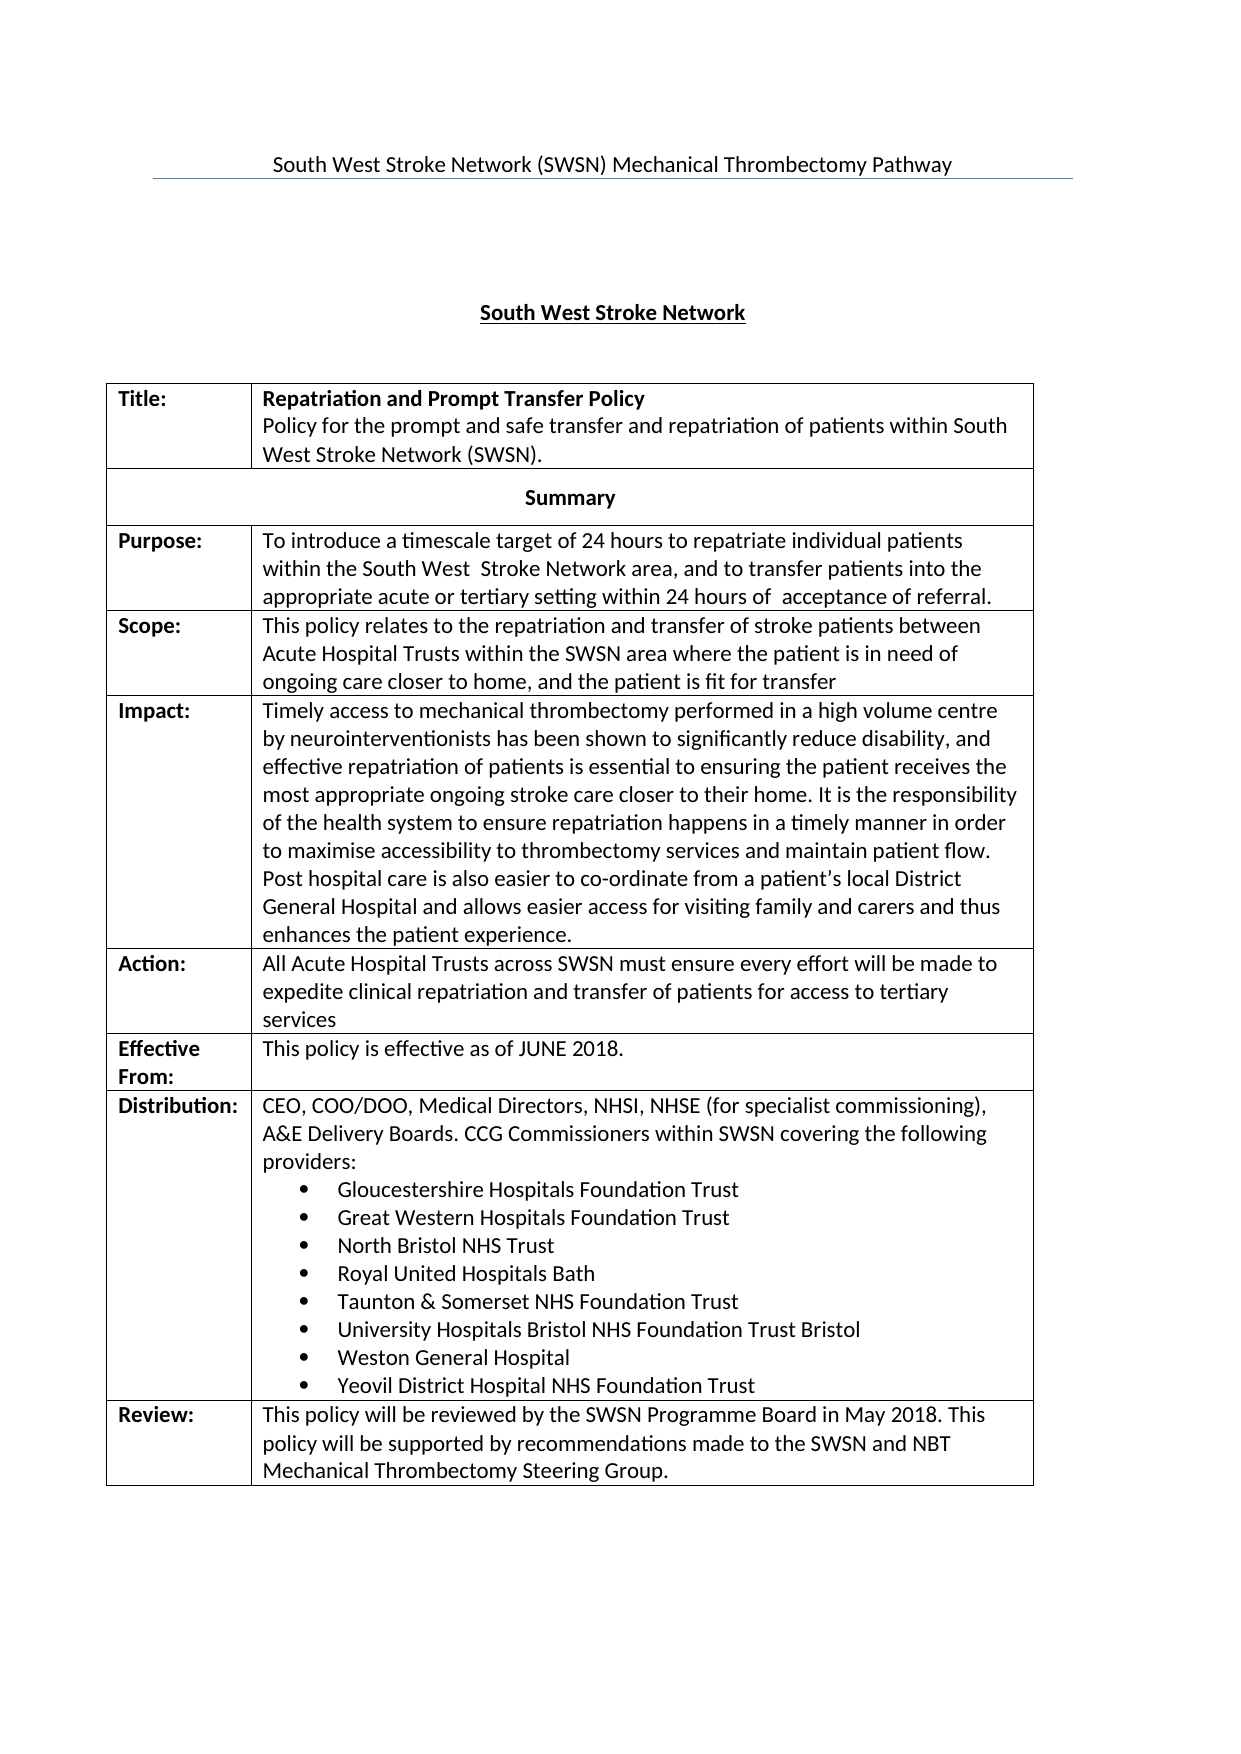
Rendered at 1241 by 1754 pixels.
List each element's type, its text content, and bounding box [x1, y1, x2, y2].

table_cell This policy is effective as of JUNE 2018. [252, 1034, 1033, 1090]
table_cell Scope: [107, 611, 251, 695]
table_cell Summary [107, 469, 1033, 525]
table_cell Review: [107, 1401, 251, 1485]
table_cell Timely access to mechanical thrombectomy performed in a high volume centre by neurointerventionists has been shown to significantly reduce disability, and effective repatriation of patients is essential to ensuring the patient receives the most appropriate ongoing stroke care closer to their home. It is the responsibility of the health system to ensure repatriation happens in a timely manner in order to maximise accessibility to thrombectomy services and maintain patient flow. Post hospital care is also easier to co-ordinate from a patient’s local District General Hospital and allows easier access for visiting family and carers and thus enhances the patient experience. [252, 696, 1033, 948]
text South West Stroke Network [118, 298, 1107, 327]
table_cell CEO, COO/DOO, Medical Directors, NHSI, NHSE (for specialist commissioning), A&E Delivery Boards. CCG Commissioners within SWSN covering the following providers: Gloucestershire Hospitals Foundation Trust Great Western Hospitals Foundation Trust North Bristol NHS Trust Royal United Hospitals Bath Taunton & Somerset NHS Foundation Trust University Hospitals Bristol NHS Foundation Trust Bristol Weston General Hospital Yeovil District Hospital NHS Foundation Trust [252, 1091, 1033, 1399]
table_cell Distribution: [107, 1091, 251, 1399]
table_cell This policy relates to the repatriation and transfer of stroke patients between Acute Hospital Trusts within the SWSN area where the patient is in need of ongoing care closer to home, and the patient is fit for transfer [252, 611, 1033, 695]
table_cell Action: [107, 949, 251, 1033]
table_cell To introduce a timescale target of 24 hours to repatriate individual patients within the South West Stroke Network area, and to transfer patients into the appropriate acute or tertiary setting within 24 hours of acceptance of referral. [252, 526, 1033, 610]
table_cell Impact: [107, 696, 251, 948]
table_header Repatriation and Prompt Transfer Policy Policy for the prompt and safe transfer and repatriation of patients within South West Stroke Network (SWSN). [252, 384, 1033, 468]
table_cell All Acute Hospital Trusts across SWSN must ensure every effort will be made to expedite clinical repatriation and transfer of patients for access to tertiary services [252, 949, 1033, 1033]
table_cell This policy will be reviewed by the SWSN Programme Board in May 2018. This policy will be supported by recommendations made to the SWSN and NBT Mechanical Thrombectomy Steering Group. [252, 1401, 1033, 1485]
table_cell Effective From: [107, 1034, 251, 1090]
table_cell Purpose: [107, 526, 251, 610]
table_header Title: [107, 384, 251, 468]
